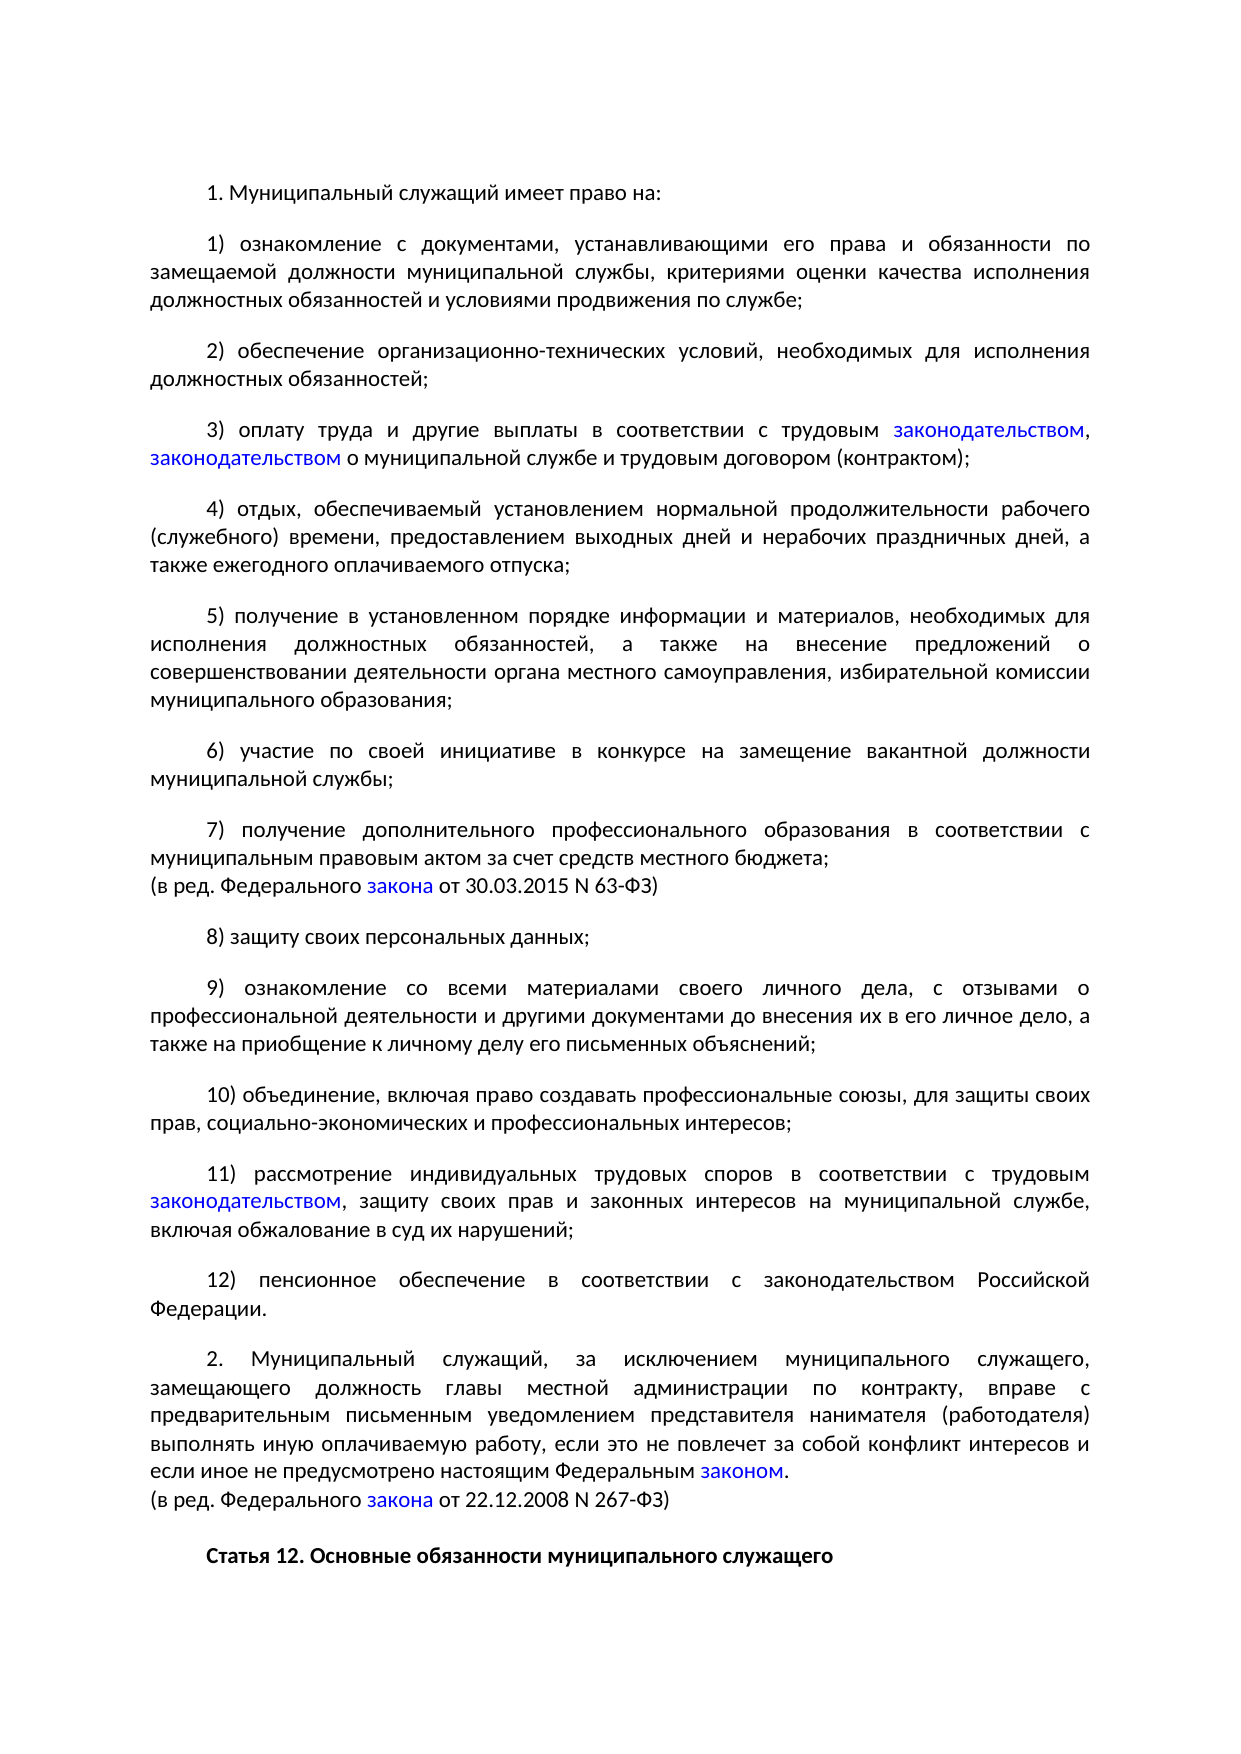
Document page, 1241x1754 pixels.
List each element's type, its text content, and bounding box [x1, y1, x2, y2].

text 12) пенсионное обеспечение в соответствии с законодательством Российской Федерации. [150, 1266, 1090, 1322]
text 2. Муниципальный служащий, за исключением муниципального служащего, замещающего должность главы местной администрации по контракту, вправе с предварительным письменным уведомлением представителя нанимателя (работодателя) выполнять иную оплачиваемую работу, если это не повлечет за собой конфликт интересов и если иное не предусмотрено настоящим Федеральным законом. [150, 1344, 1090, 1485]
text 8) защиту своих персональных данных; [150, 922, 1090, 950]
text 11) рассмотрение индивидуальных трудовых споров в соответствии с трудовым законодательством, защиту своих прав и законных интересов на муниципальной службе, включая обжалование в суд их нарушений; [150, 1159, 1090, 1243]
text 7) получение дополнительного профессионального образования в соответствии с муниципальным правовым актом за счет средств местного бюджета; [150, 815, 1090, 871]
text (в ред. Федерального закона от 22.12.2008 N 267-ФЗ) [150, 1485, 1090, 1513]
text 6) участие по своей инициативе в конкурсе на замещение вакантной должности муниципальной службы; [150, 736, 1090, 792]
text (в ред. Федерального закона от 30.03.2015 N 63-ФЗ) [150, 871, 1090, 899]
text 4) отдых, обеспечиваемый установлением нормальной продолжительности рабочего (служебного) времени, предоставлением выходных дней и нерабочих праздничных дней, а также ежегодного оплачиваемого отпуска; [150, 494, 1090, 578]
text 9) ознакомление со всеми материалами своего личного дела, с отзывами о профессиональной деятельности и другими документами до внесения их в его личное дело, а также на приобщение к личному делу его письменных объяснений; [150, 973, 1090, 1057]
text 1) ознакомление с документами, устанавливающими его права и обязанности по замещаемой должности муниципальной службы, критериями оценки качества исполнения должностных обязанностей и условиями продвижения по службе; [150, 229, 1090, 313]
text 3) оплату труда и другие выплаты в соответствии с трудовым законодательством, законодательством о муниципальной службе и трудовым договором (контрактом); [150, 415, 1090, 471]
text 2) обеспечение организационно-технических условий, необходимых для исполнения должностных обязанностей; [150, 336, 1090, 392]
text 10) объединение, включая право создавать профессиональные союзы, для защиты своих прав, социально-экономических и профессиональных интересов; [150, 1080, 1090, 1136]
text 1. Муниципальный служащий имеет право на: [150, 178, 1090, 206]
text 5) получение в установленном порядке информации и материалов, необходимых для исполнения должностных обязанностей, а также на внесение предложений о совершенствовании деятельности органа местного самоуправления, избирательной комиссии муниципального образования; [150, 601, 1090, 713]
title Статья 12. Основные обязанности муниципального служащего [150, 1541, 1090, 1569]
